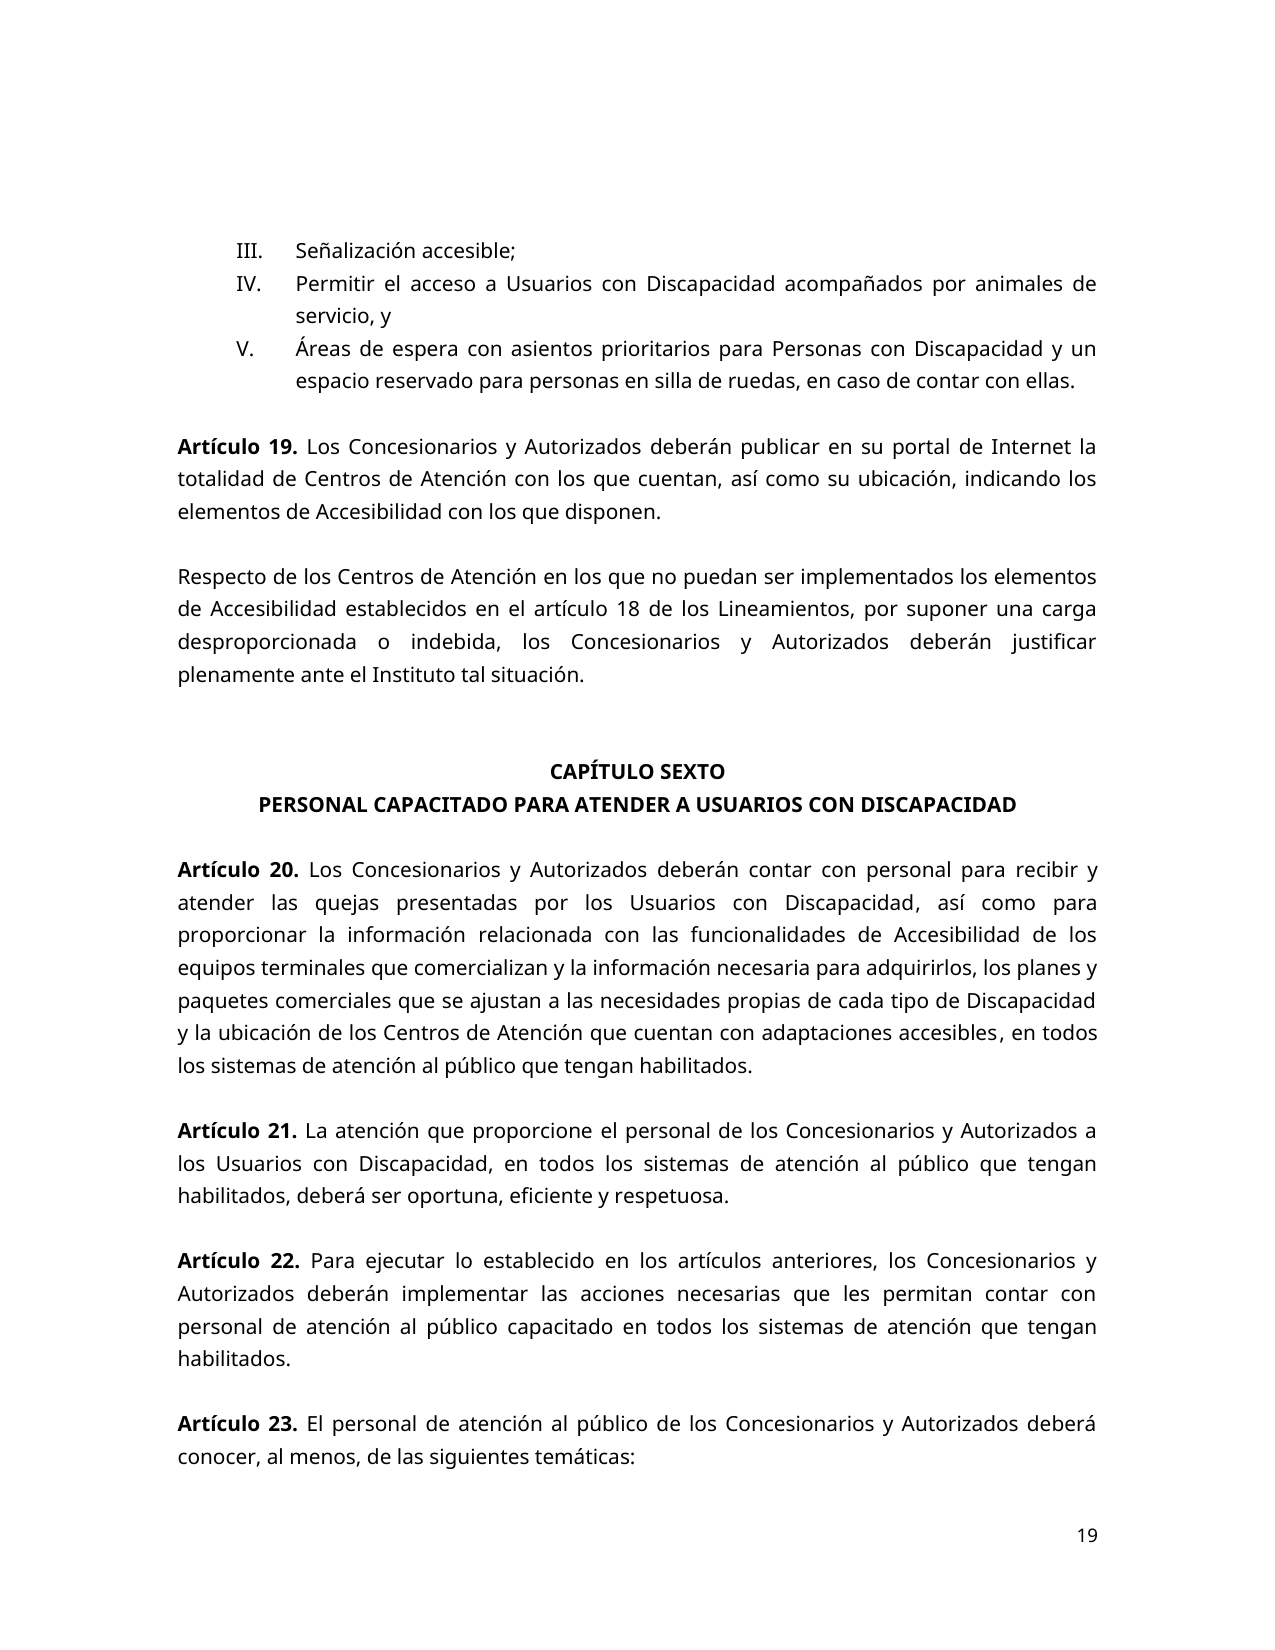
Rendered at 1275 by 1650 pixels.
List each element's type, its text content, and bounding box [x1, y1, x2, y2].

text Artículo 21. La atención que proporcione el personal de los Concesionarios y Autorizados a los Usuarios con Discapacidad, en todos los sistemas de atención al público que tengan habilitados, deberá ser oportuna, eficiente y respetuosa. [177, 1116, 1098, 1210]
text Artículo 20. Los Concesionarios y Autorizados deberán contar con personal para recibir y atender las quejas presentadas por los Usuarios con Discapacidad, así como para proporcionar la información relacionada con las funcionalidades de Accesibilidad de los equipos terminales que comercializan y la información necesaria para adquirirlos, los planes y paquetes comerciales que se ajustan a las necesidades propias de cada tipo de Discapacidad y la ubicación de los Centros de Atención que cuentan con adaptaciones accesibles, en todos los sistemas de atención al público que tengan habilitados. [177, 855, 1098, 1079]
list Permitir el acceso a Usuarios con Discapacidad acompañados por animales de servicio, y [236, 269, 1098, 330]
text CAPÍTULO SEXTO [177, 757, 1098, 786]
list Áreas de espera con asientos prioritarios para Personas con Discapacidad y un espacio reservado para personas en silla de ruedas, en caso de contar con ellas. [236, 334, 1098, 395]
text PERSONAL CAPACITADO PARA ATENDER A USUARIOS CON DISCAPACIDAD [177, 790, 1098, 818]
text Artículo 23. El personal de atención al público de los Concesionarios y Autorizados deberá conocer, al menos, de las siguientes temáticas: [177, 1409, 1098, 1471]
text Respecto de los Centros de Atención en los que no puedan ser implementados los elementos de Accesibilidad establecidos en el artículo 18 de los Lineamientos, por suponer una carga desproporcionada o indebida, los Concesionarios y Autorizados deberán justificar plenamente ante el Instituto tal situación. [177, 562, 1098, 688]
text Artículo 22. Para ejecutar lo establecido en los artículos anteriores, los Concesionarios y Autorizados deberán implementar las acciones necesarias que les permitan contar con personal de atención al público capacitado en todos los sistemas de atención que tengan habilitados. [177, 1247, 1098, 1373]
list Señalización accesible; [236, 236, 1098, 265]
text Artículo 19. Los Concesionarios y Autorizados deberán publicar en su portal de Internet la totalidad de Centros de Atención con los que cuentan, así como su ubicación, indicando los elementos de Accesibilidad con los que disponen. [177, 432, 1098, 526]
